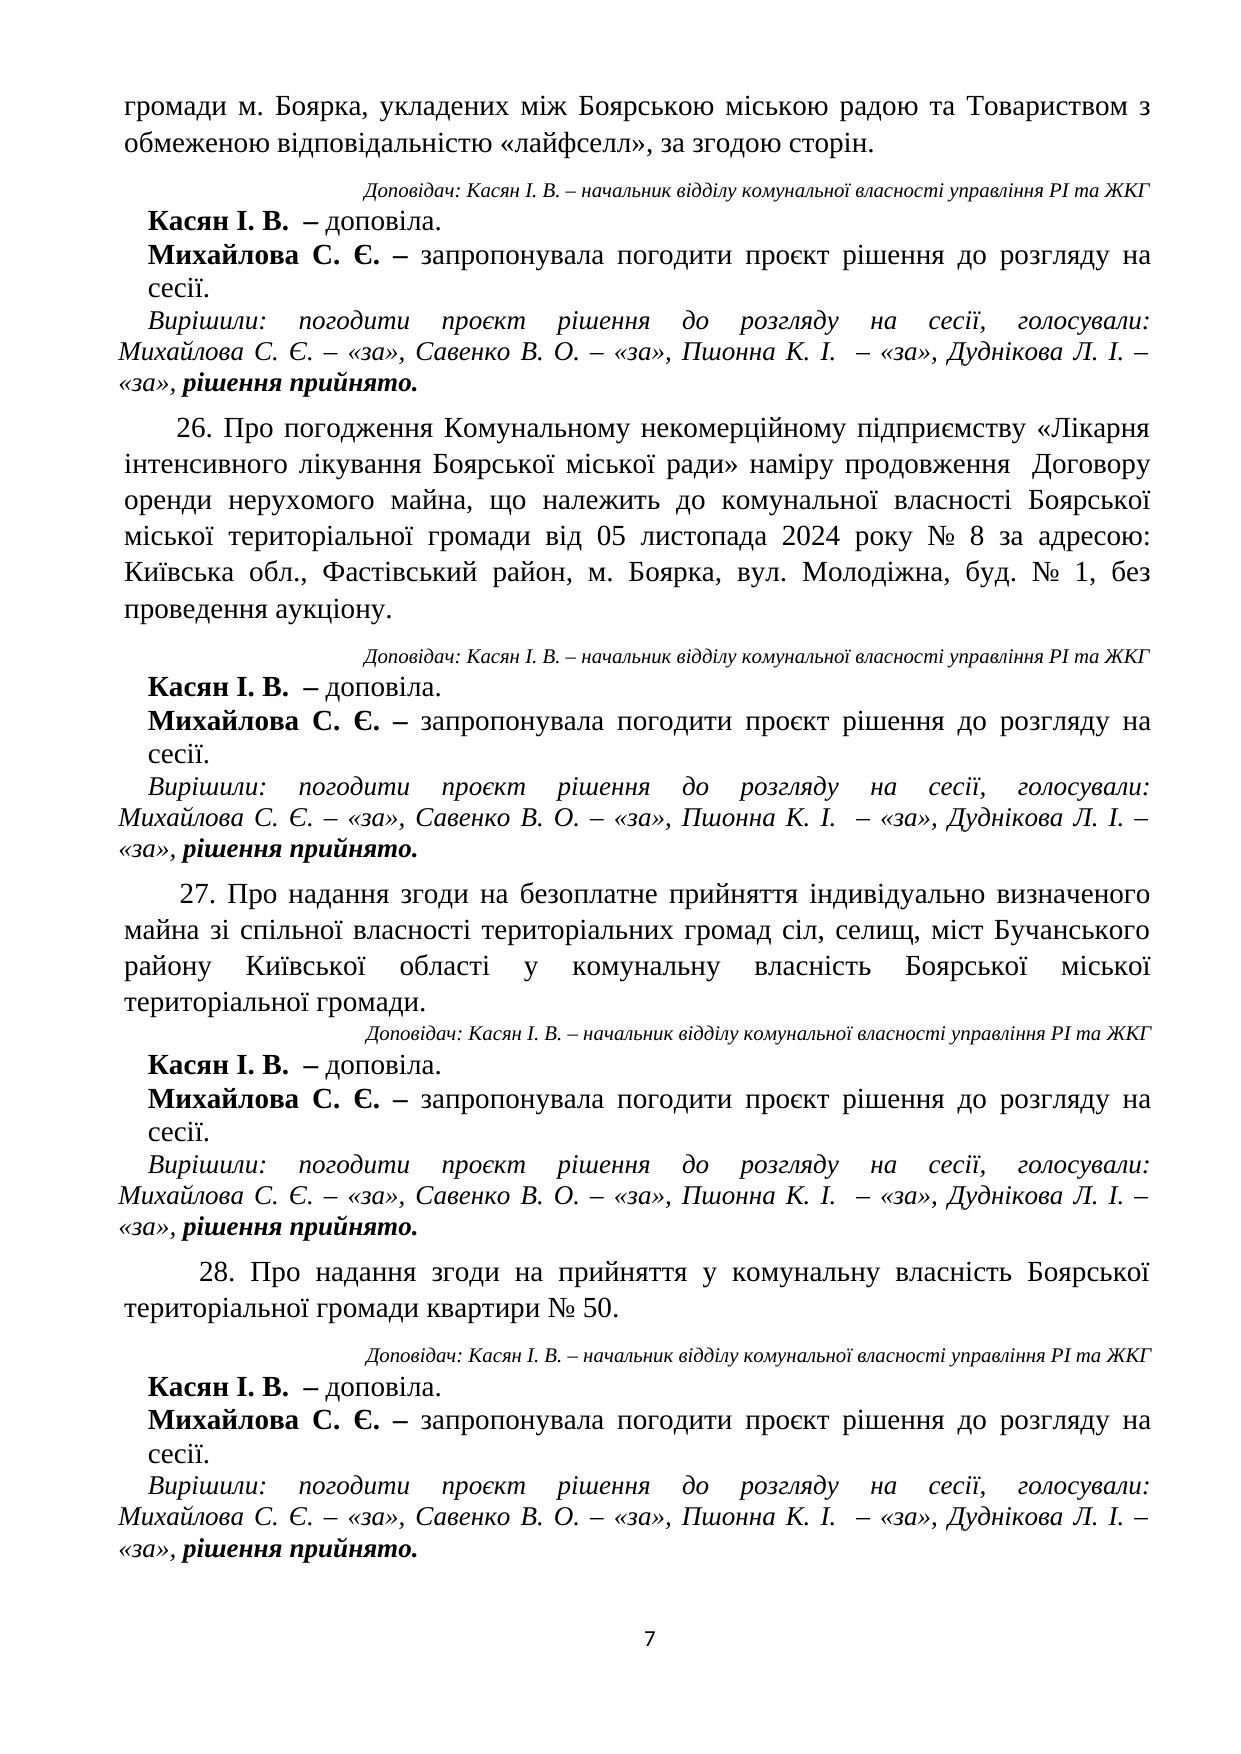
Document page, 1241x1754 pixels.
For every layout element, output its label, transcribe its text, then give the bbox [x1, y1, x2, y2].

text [124, 88, 1152, 158]
text 28. Про надання згоди на прийняття у комунальну власність Боярської територіальної громади квартири № 50. [124, 1254, 1152, 1323]
text Касян І. В. – доповіла. [148, 1369, 1152, 1402]
text 26. Про погодження Комунальному некомерційному підприємству «Лікарня інтенсивного лікування Боярської міської ради» наміру продовження Договору оренди нерухомого майна, що належить до комунальної власності Боярської міської територіальної громади від 05 листопада 2024 року № 8 за адресою: Київська обл., Фастівський район, м. Боярка, вул. Молодіжна, буд. № 1, без проведення аукціону. [124, 410, 1152, 624]
text Доповідач: Касян І. В. – начальник відділу комунальної власності управління РІ та ЖКГ [124, 1021, 1152, 1045]
text Касян І. В. – доповіла. [148, 203, 1152, 237]
text Доповідач: Касян І. В. – начальник відділу комунальної власності управління РІ та ЖКГ [124, 177, 1152, 202]
text Михайлова С. Є. – запропонувала погодити проєкт рішення до розгляду на сесії. [148, 703, 1152, 770]
text Касян І. В. – доповіла. [148, 1047, 1152, 1081]
text Доповідач: Касян І. В. – начальник відділу комунальної власності управління РІ та ЖКГ [124, 1343, 1152, 1367]
text Михайлова С. Є. – запропонувала погодити проєкт рішення до розгляду на сесії. [148, 237, 1152, 304]
text Касян І. В. – доповіла. [148, 669, 1152, 703]
text Доповідач: Касян І. В. – начальник відділу комунальної власності управління РІ та ЖКГ [124, 643, 1152, 668]
text Михайлова С. Є. – запропонувала погодити проєкт рішення до розгляду на сесії. [148, 1402, 1152, 1469]
text 27. Про надання згоди на безоплатне прийняття індивідуально визначеного майна зі спільної власності територіальних громад сіл, селищ, міст Бучанського району Київської області у комунальну власність Боярської міської територіальної громади. [124, 876, 1152, 1018]
text Михайлова С. Є. – запропонувала погодити проєкт рішення до розгляду на сесії. [148, 1081, 1152, 1148]
